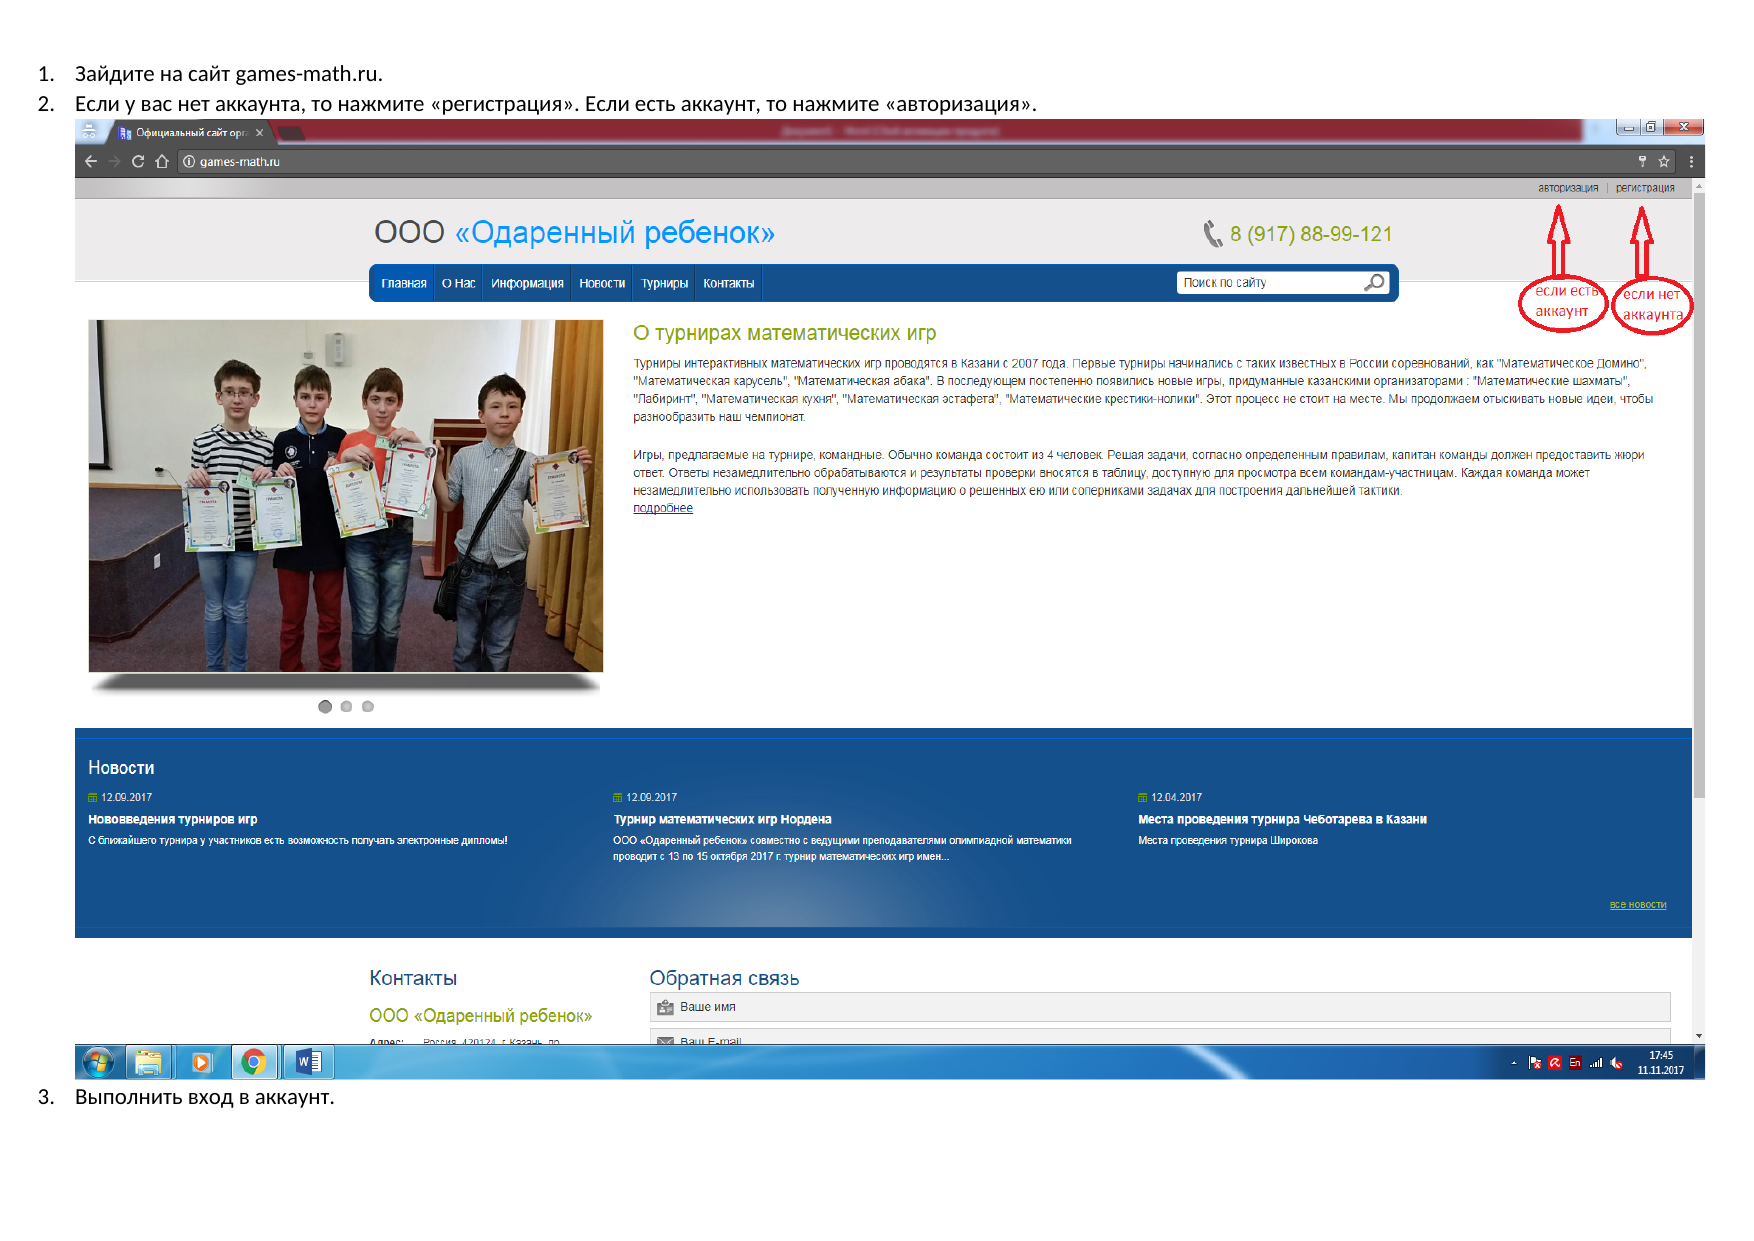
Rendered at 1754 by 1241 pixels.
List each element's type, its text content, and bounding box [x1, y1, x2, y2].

picture [75, 119, 1706, 1080]
list Выполнить вход в аккаунт. [37, 1082, 1679, 1110]
list Зайдите на сайт games-math.ru. [37, 59, 1679, 87]
